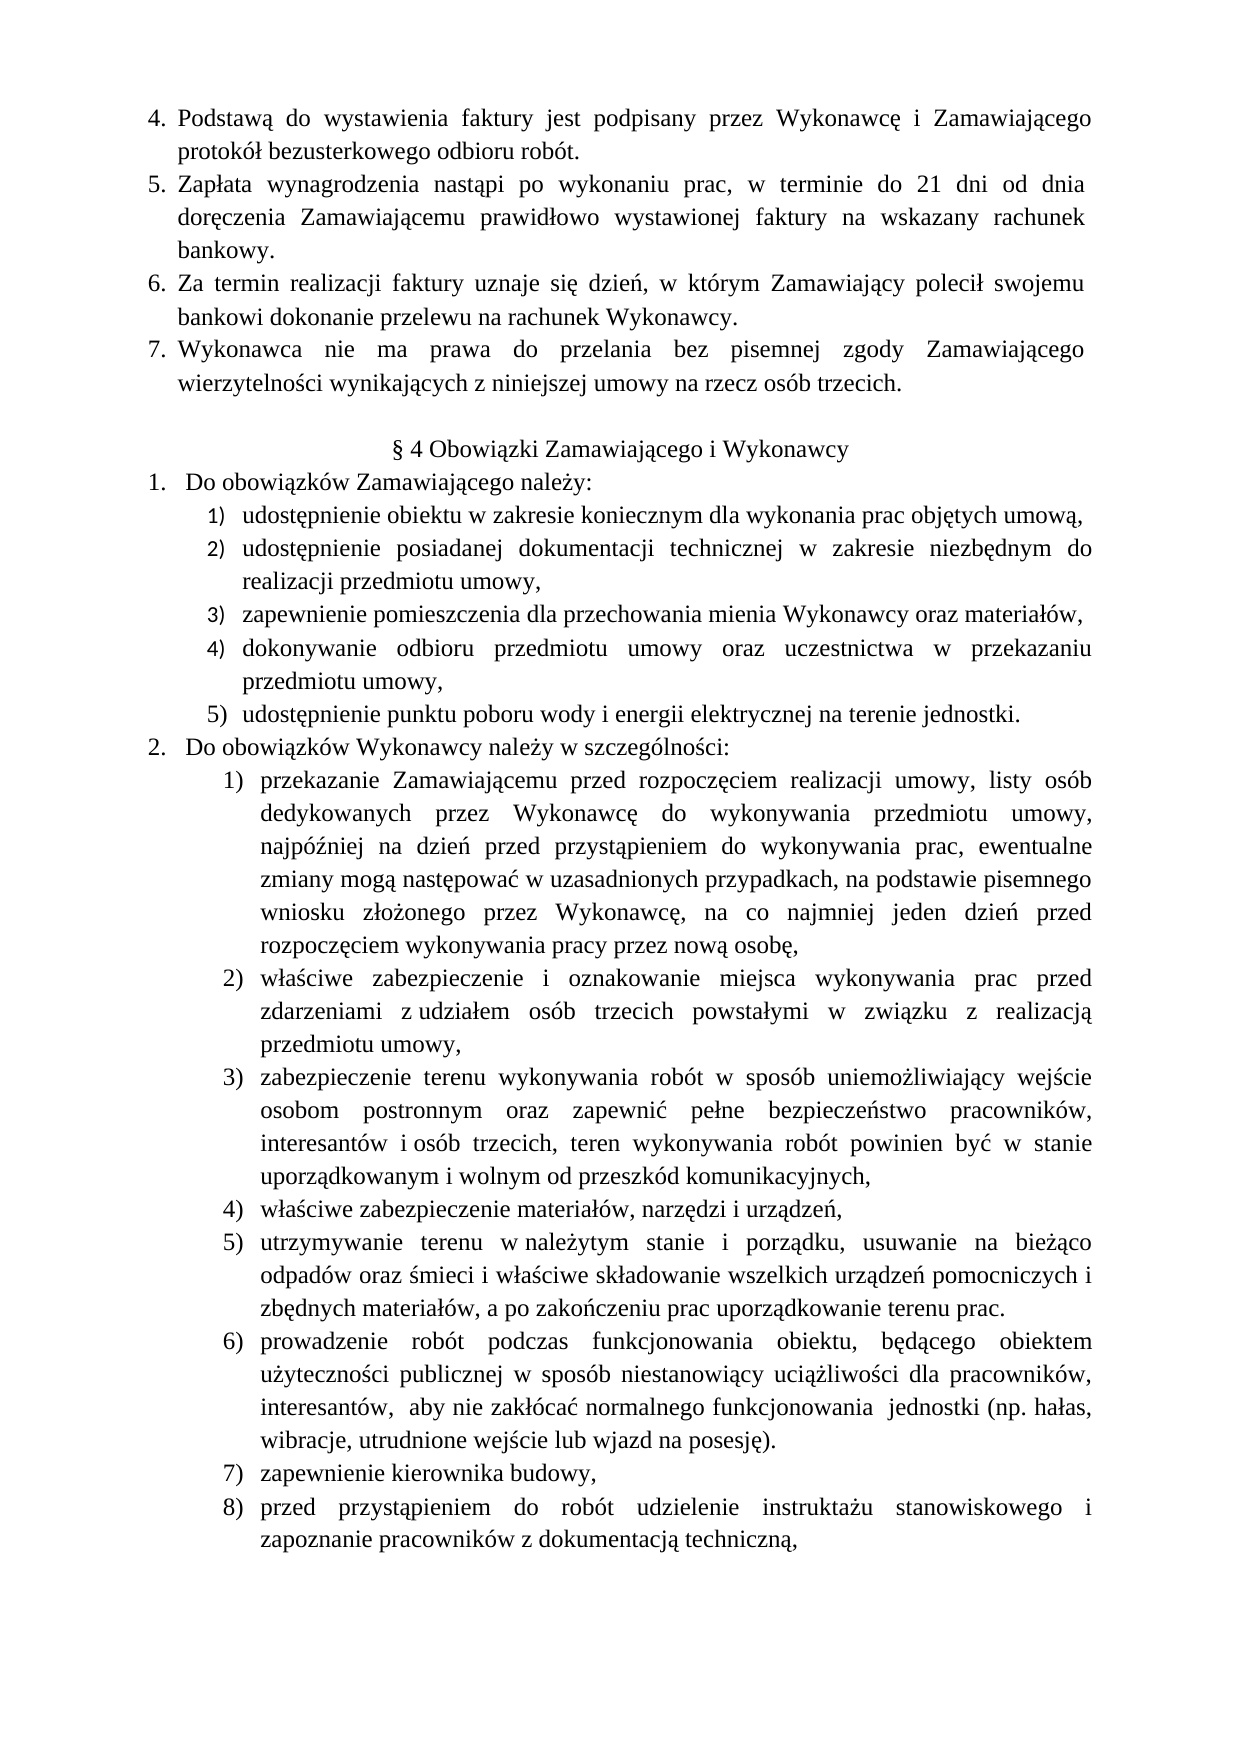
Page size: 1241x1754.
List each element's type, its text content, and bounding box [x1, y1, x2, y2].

list Do obowiązków Zamawiającego należy: [148, 467, 1093, 495]
list zabezpieczenie terenu wykonywania robót w sposób uniemożliwiający wejście osobom postronnym oraz zapewnić pełne bezpieczeństwo pracowników, interesantów i osób trzecich, teren wykonywania robót powinien być w stanie uporządkowanym i wolnym od przeszkód komunikacyjnych, [223, 1062, 1093, 1190]
list przekazanie Zamawiającemu przed rozpoczęciem realizacji umowy, listy osób dedykowanych przez Wykonawcę do wykonywania przedmiotu umowy, najpóźniej na dzień przed przystąpieniem do wykonywania prac, ewentualne zmiany mogą następować w uzasadnionych przypadkach, na podstawie pisemnego wniosku złożonego przez Wykonawcę, na co najmniej jeden dzień przed rozpoczęciem wykonywania pracy przez nową osobę, [223, 765, 1093, 959]
list prowadzenie robót podczas funkcjonowania obiektu, będącego obiektem użyteczności publicznej w sposób niestanowiący uciążliwości dla pracowników, interesantów, aby nie zakłócać normalnego funkcjonowania jednostki (np. hałas, wibracje, utrudnione wejście lub wjazd na posesję). [223, 1326, 1093, 1454]
text § 4 Obowiązki Zamawiającego i Wykonawcy [148, 434, 1093, 462]
list udostępnienie obiektu w zakresie koniecznym dla wykonania prac objętych umową, [207, 500, 1093, 529]
list właściwe zabezpieczenie materiałów, narzędzi i urządzeń, [223, 1194, 1093, 1223]
list przed przystąpieniem do robót udzielenie instruktażu stanowiskowego i zapoznanie pracowników z dokumentacją techniczną, [223, 1492, 1093, 1553]
list udostępnienie posiadanej dokumentacji technicznej w zakresie niezbędnym do realizacji przedmiotu umowy, [207, 533, 1093, 595]
list zapewnienie pomieszczenia dla przechowania mienia Wykonawcy oraz materiałów, [207, 599, 1093, 628]
list zapewnienie kierownika budowy, [223, 1458, 1093, 1487]
list Zapłata wynagrodzenia nastąpi po wykonaniu prac, w terminie do 21 dni od dnia doręczenia Zamawiającemu prawidłowo wystawionej faktury na wskazany rachunek bankowy. [148, 169, 1085, 264]
list utrzymywanie terenu w należytym stanie i porządku, usuwanie na bieżąco odpadów oraz śmieci i właściwe składowanie wszelkich urządzeń pomocniczych i zbędnych materiałów, a po zakończeniu prac uporządkowanie terenu prac. [223, 1227, 1093, 1322]
list Podstawą do wystawienia faktury jest podpisany przez Wykonawcę i Zamawiającego protokół bezusterkowego odbioru robót. [148, 103, 1093, 165]
list udostępnienie punktu poboru wody i energii elektrycznej na terenie jednostki. [207, 699, 1093, 728]
list Wykonawca nie ma prawa do przelania bez pisemnej zgody Zamawiającego wierzytelności wynikających z niniejszej umowy na rzecz osób trzecich. [148, 334, 1085, 396]
list dokonywanie odbioru przedmiotu umowy oraz uczestnictwa w przekazaniu przedmiotu umowy, [207, 633, 1093, 695]
list Za termin realizacji faktury uznaje się dzień, w którym Zamawiający polecił swojemu bankowi dokonanie przelewu na rachunek Wykonawcy. [148, 268, 1085, 330]
list Do obowiązków Wykonawcy należy w szczególności: [148, 732, 1093, 761]
list właściwe zabezpieczenie i oznakowanie miejsca wykonywania prac przed zdarzeniami z udziałem osób trzecich powstałymi w związku z realizacją przedmiotu umowy, [223, 963, 1093, 1058]
